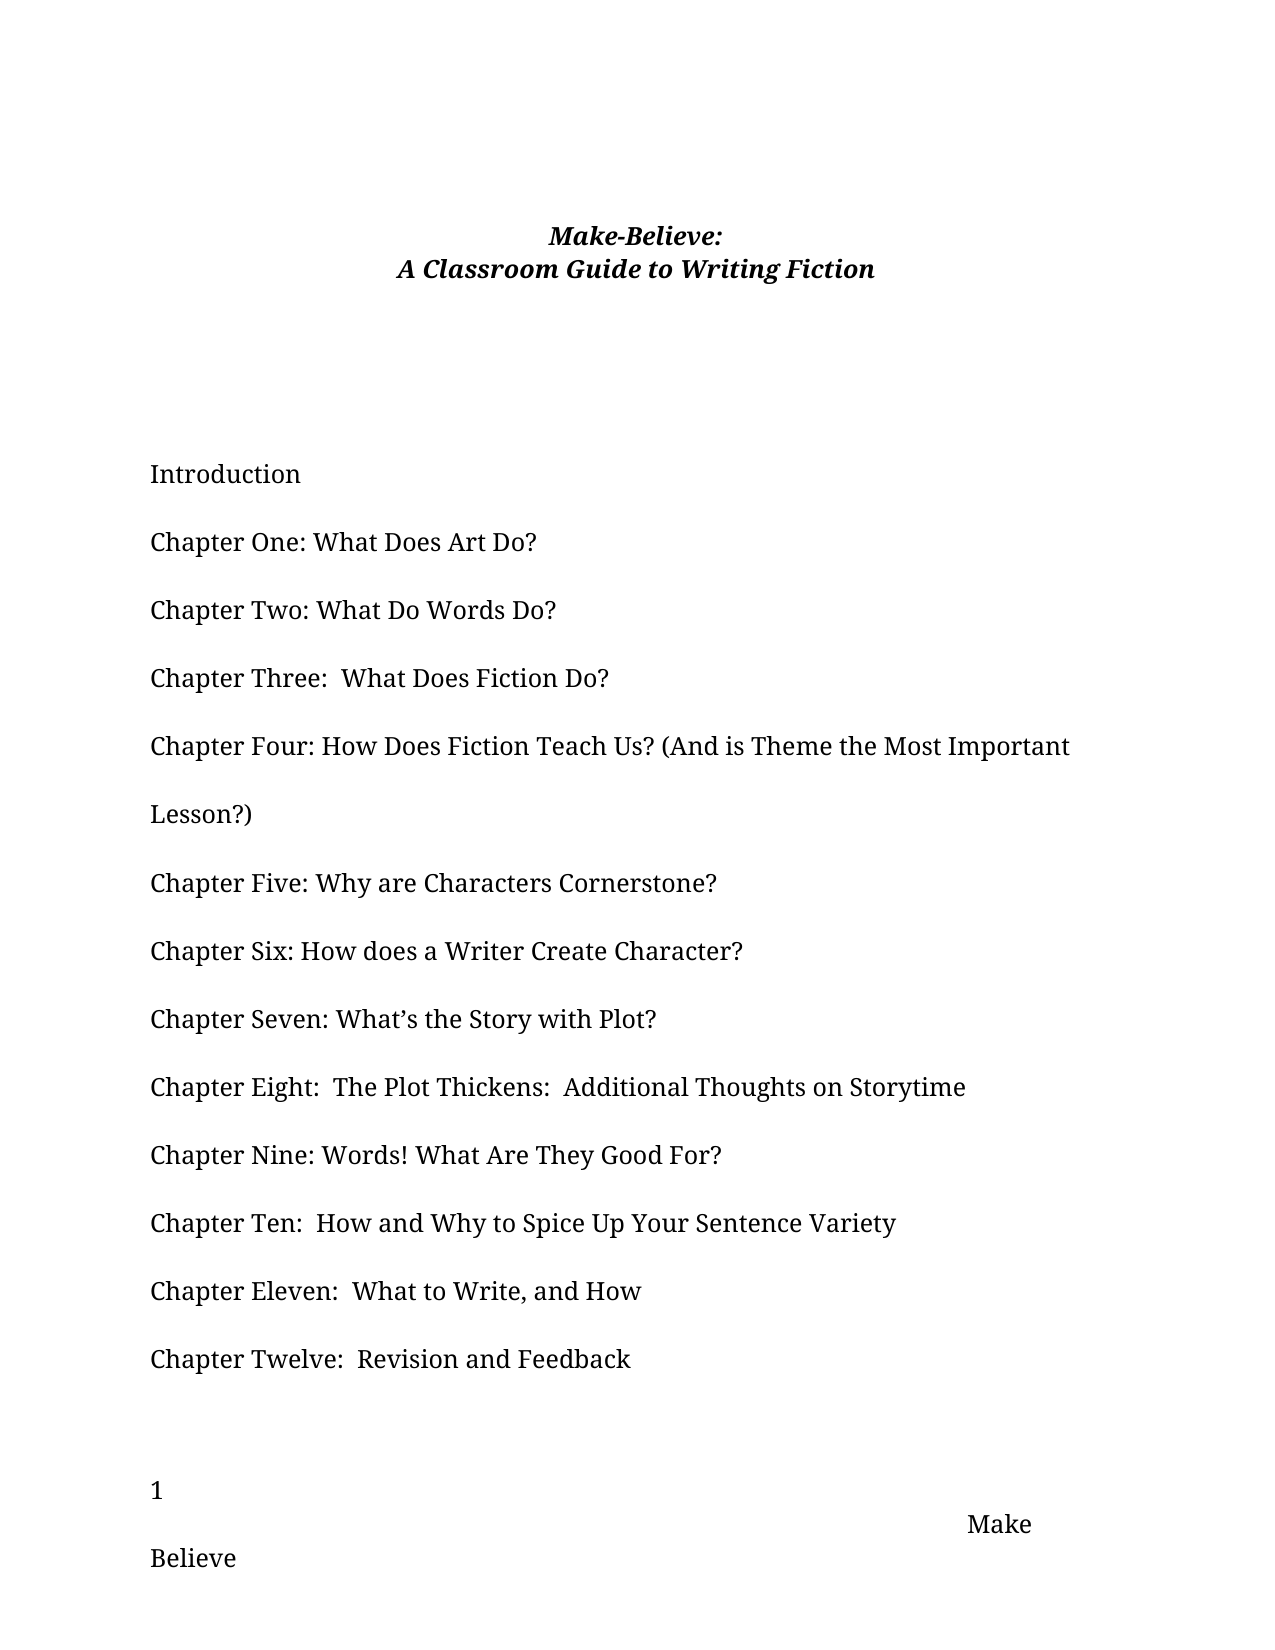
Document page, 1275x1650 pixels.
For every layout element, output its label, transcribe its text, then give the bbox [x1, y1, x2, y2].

text Chapter Eight: The Plot Thickens: Additional Thoughts on Storytime [150, 1070, 1125, 1104]
text Chapter Seven: What’s the Story with Plot? [150, 1002, 1125, 1036]
text Chapter Two: What Do Words Do? [150, 593, 1125, 627]
text Introduction [150, 457, 1125, 491]
text A Classroom Guide to Writing Fiction [150, 252, 1125, 286]
list Chapter One: What Does Art Do? [150, 525, 1125, 559]
text Chapter Four: How Does Fiction Teach Us? (And is Theme the Most Important Lesson?) [150, 729, 1125, 831]
text Chapter Eleven: What to Write, and How [150, 1274, 1125, 1308]
text Chapter Twelve: Revision and Feedback [150, 1342, 1125, 1376]
text Make-Believe: [150, 218, 1125, 252]
text Chapter Five: Why are Characters Cornerstone? [150, 865, 1125, 899]
text Chapter Nine: Words! What Are They Good For? [150, 1138, 1125, 1172]
text Chapter Ten: How and Why to Spice Up Your Sentence Variety [150, 1206, 1125, 1240]
text Chapter Three: What Does Fiction Do? [150, 661, 1125, 695]
text Chapter Six: How does a Writer Create Character? [150, 933, 1125, 967]
